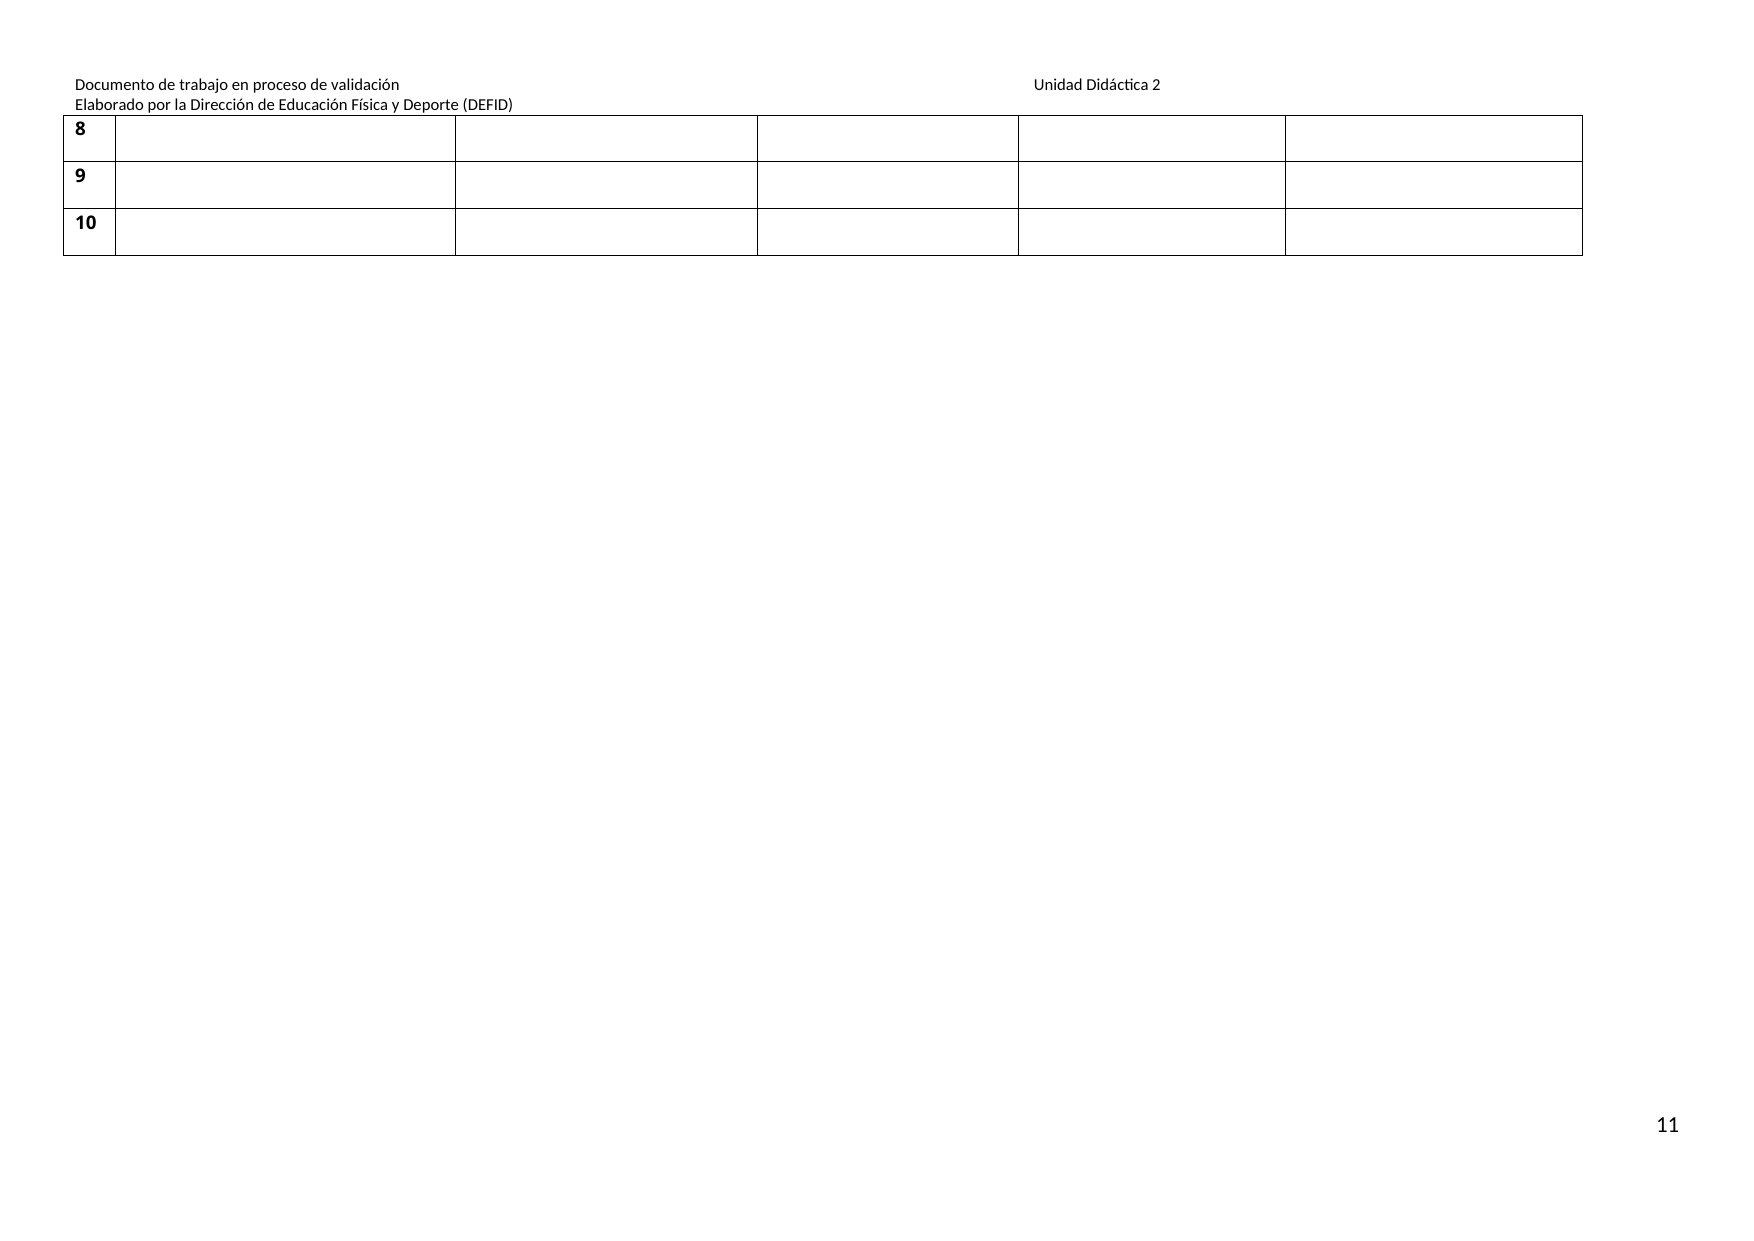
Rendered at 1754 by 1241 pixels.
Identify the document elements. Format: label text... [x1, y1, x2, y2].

table_cell [1286, 162, 1582, 208]
table_cell [1286, 209, 1582, 255]
table_cell [116, 209, 455, 255]
table_cell [116, 116, 455, 161]
table_cell [456, 116, 757, 161]
table_cell [1286, 116, 1582, 161]
table_cell [116, 162, 455, 208]
table_cell [758, 116, 1018, 161]
table_cell 9 [64, 162, 115, 208]
table_cell 10 [64, 209, 115, 255]
table_cell [456, 162, 757, 208]
table_cell 8 [64, 116, 115, 161]
table_cell [758, 209, 1018, 255]
table_cell [1019, 162, 1285, 208]
table_cell [456, 209, 757, 255]
table_cell [758, 162, 1018, 208]
table_cell [1019, 116, 1285, 161]
table_cell [1019, 209, 1285, 255]
